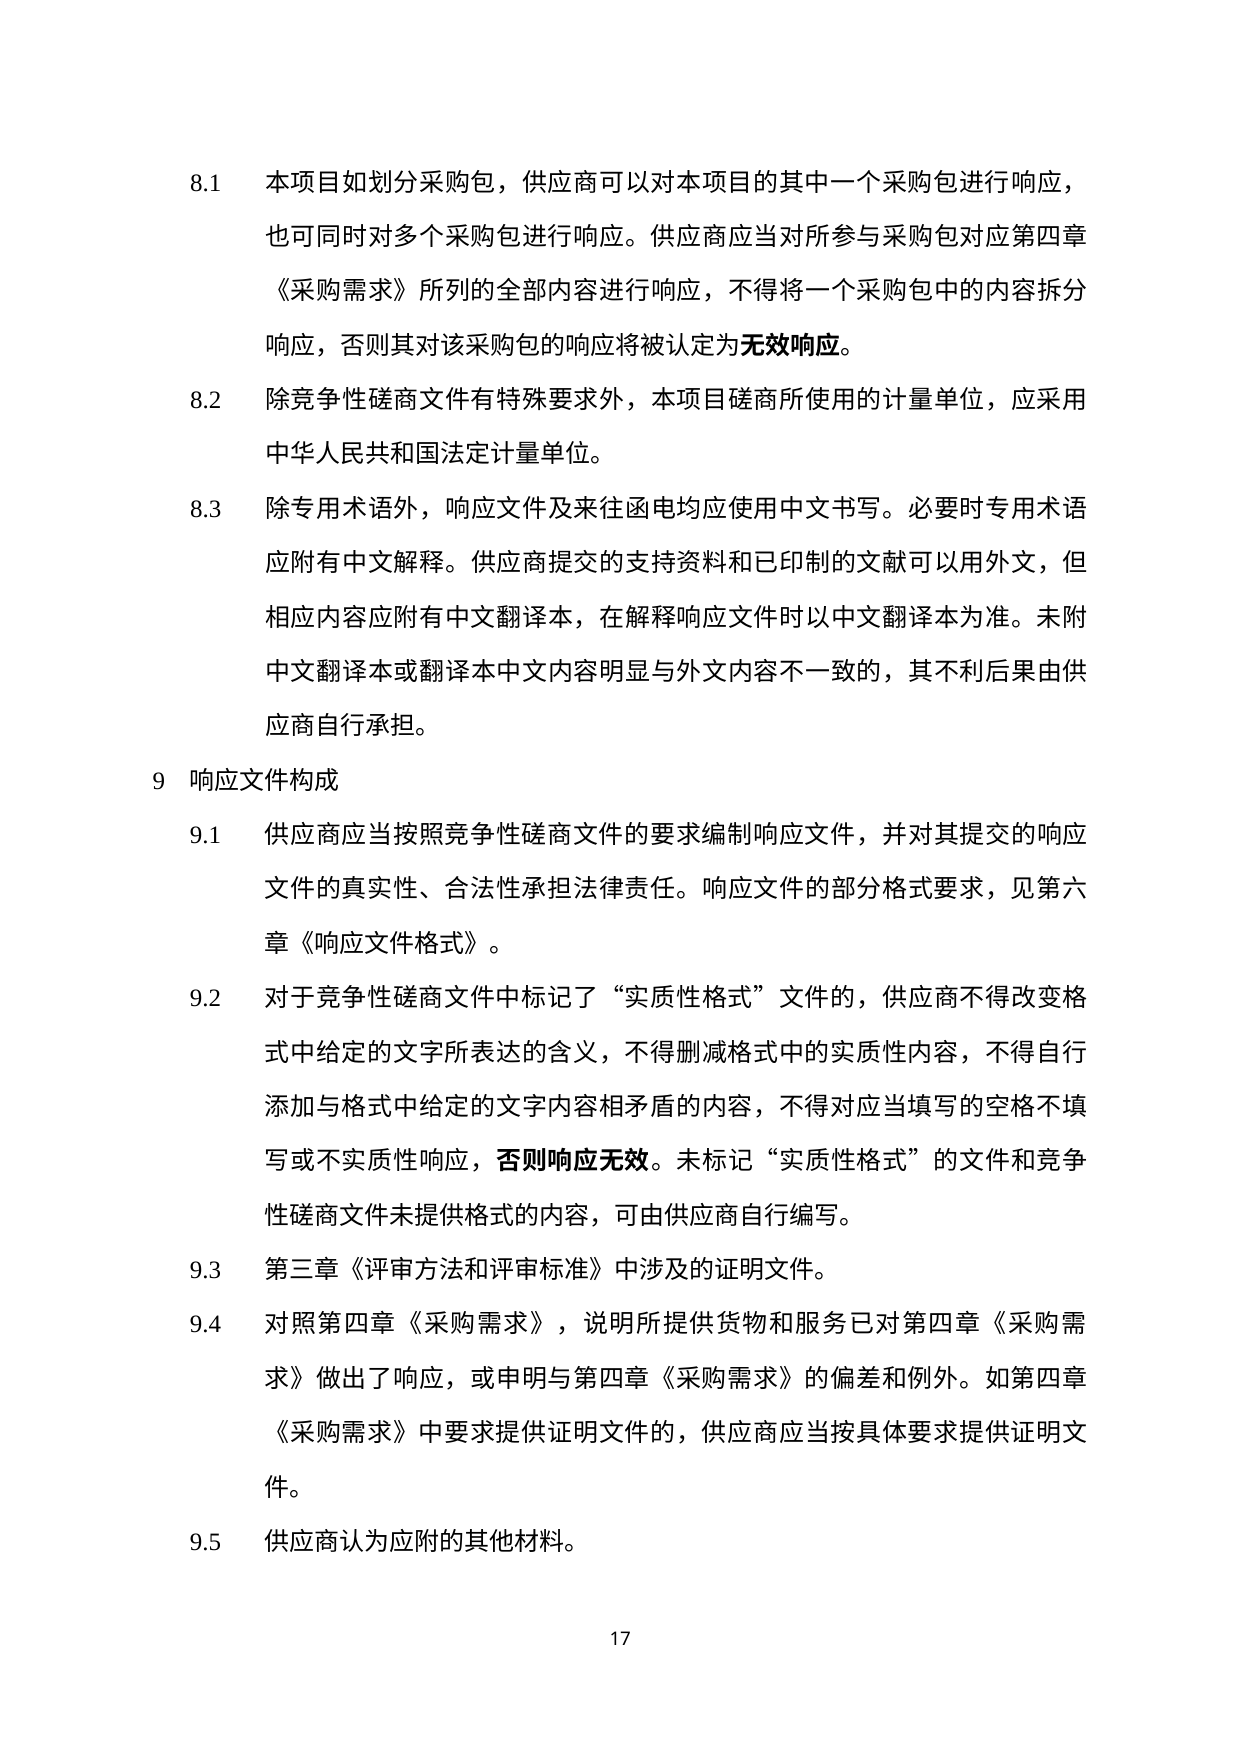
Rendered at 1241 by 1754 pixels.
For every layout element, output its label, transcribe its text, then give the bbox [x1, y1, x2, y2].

list 供应商应当按照竞争性磋商文件的要求编制响应文件，并对其提交的响应文件的真实性、合法性承担法律责任。响应文件的部分格式要求，见第六章《响应文件格式》。 [189, 814, 1088, 959]
list 本项目如划分采购包，供应商可以对本项目的其中一个采购包进行响应，也可同时对多个采购包进行响应。供应商应当对所参与采购包对应第四章《采购需求》所列的全部内容进行响应，不得将一个采购包中的内容拆分响应，否则其对该采购包的响应将被认定为无效响应。 [190, 162, 1088, 361]
list 响应文件构成 [152, 760, 1088, 796]
list 除竞争性磋商文件有特殊要求外，本项目磋商所使用的计量单位，应采用中华人民共和国法定计量单位。 [190, 379, 1088, 470]
list 第三章《评审方法和评审标准》中涉及的证明文件。 [189, 1249, 1088, 1286]
list 对照第四章《采购需求》，说明所提供货物和服务已对第四章《采购需求》做出了响应，或申明与第四章《采购需求》的偏差和例外。如第四章《采购需求》中要求提供证明文件的，供应商应当按具体要求提供证明文件。 [189, 1304, 1088, 1503]
list 除专用术语外，响应文件及来往函电均应使用中文书写。必要时专用术语应附有中文解释。供应商提交的支持资料和已印制的文献可以用外文，但相应内容应附有中文翻译本，在解释响应文件时以中文翻译本为准。未附中文翻译本或翻译本中文内容明显与外文内容不一致的，其不利后果由供应商自行承担。 [190, 488, 1088, 742]
list 对于竞争性磋商文件中标记了“实质性格式”文件的，供应商不得改变格式中给定的文字所表达的含义，不得删减格式中的实质性内容，不得自行添加与格式中给定的文字内容相矛盾的内容，不得对应当填写的空格不填写或不实质性响应，否则响应无效。未标记“实质性格式”的文件和竞争性磋商文件未提供格式的内容，可由供应商自行编写。 [189, 978, 1088, 1231]
list 供应商认为应附的其他材料。 [189, 1521, 1088, 1558]
